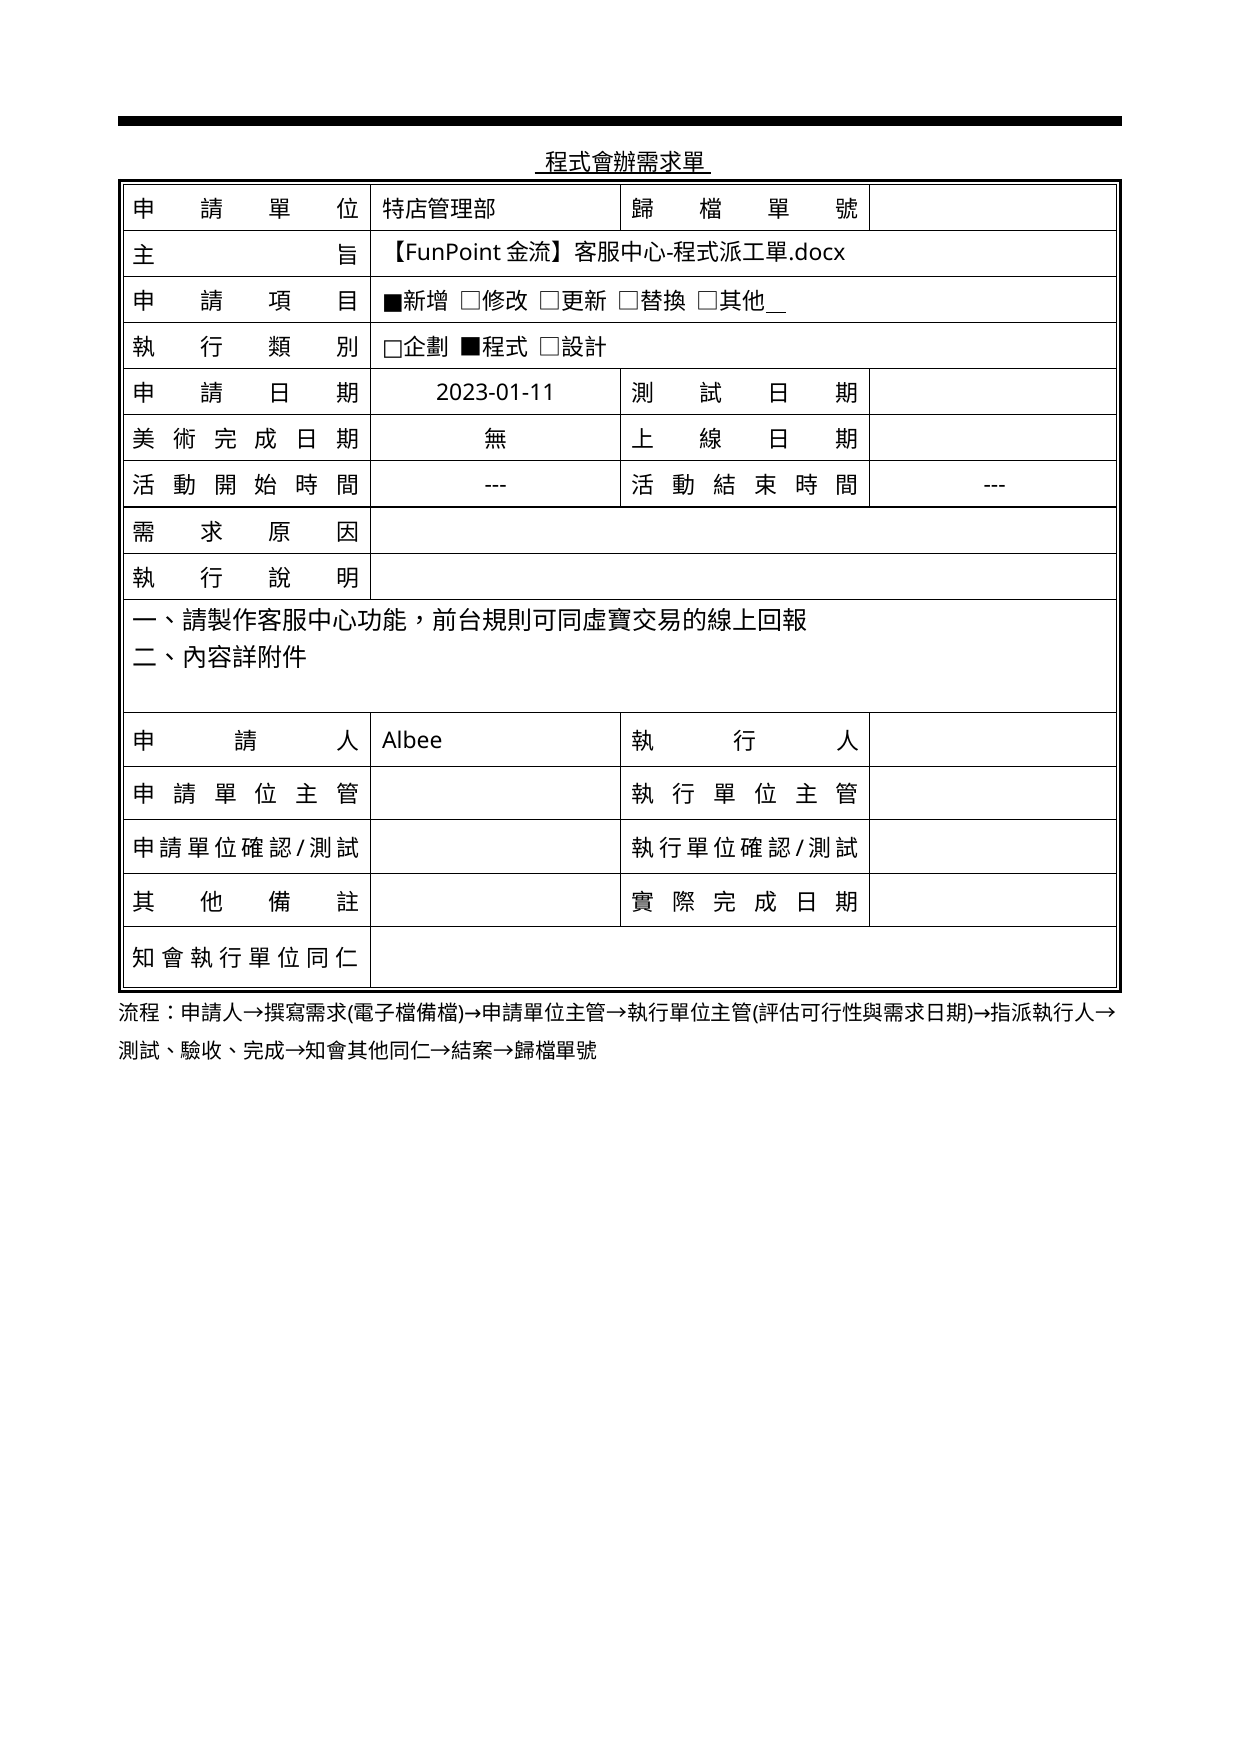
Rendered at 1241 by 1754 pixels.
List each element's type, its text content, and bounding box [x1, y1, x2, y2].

table_cell 申請人 [124, 713, 370, 766]
table_cell [870, 415, 1116, 460]
table_cell [371, 767, 620, 819]
table_cell [371, 927, 1116, 987]
table_cell [371, 508, 1116, 552]
table_cell [870, 369, 1116, 414]
table_cell [371, 554, 1116, 598]
table_cell 其他備註 [124, 874, 370, 926]
table_cell 上線日期 [621, 415, 869, 460]
table_cell ■新增 □修改 □更新 □替換 □其他 [371, 277, 1116, 322]
table_cell 需求原因 [124, 508, 370, 552]
table_cell 主旨 [124, 231, 370, 276]
table_cell 執行人 [621, 713, 869, 766]
table_cell Albee [371, 713, 620, 766]
table_cell 一、請製作客服中心功能，前台規則可同虛寶交易的線上回報 二、內容詳附件 [124, 600, 1116, 712]
table_cell 活動開始時間 [124, 461, 370, 506]
table_cell 執行說明 [124, 554, 370, 598]
table_cell 申請項目 [124, 277, 370, 322]
table_cell 申請單位確認/測試 [124, 820, 370, 873]
table_cell --- [371, 461, 620, 506]
table_cell 【FunPoint金流】客服中心-程式派工單.docx [371, 231, 1116, 276]
table_cell 執行單位主管 [621, 767, 869, 819]
text 流程：申請人→撰寫需求(電子檔備檔)→申請單位主管→執行單位主管(評估可行性與需求日期)→指派執行人→測試、驗收、完成→知會其他同仁→結案→歸檔單號 [118, 993, 1122, 1068]
table_header 申請單位 [124, 185, 370, 230]
table_cell 申請日期 [124, 369, 370, 414]
table_cell 執行單位確認/測試 [621, 820, 869, 873]
table_cell 無 [371, 415, 620, 460]
table_header 特店管理部 [371, 185, 620, 230]
table_cell [870, 820, 1116, 873]
table_cell [371, 820, 620, 873]
table_cell 執行類別 [124, 323, 370, 368]
table_cell [870, 713, 1116, 766]
table_cell 2023-01-11 [371, 369, 620, 414]
table_header [870, 185, 1116, 230]
table_cell [870, 874, 1116, 926]
table_cell 申請單位主管 [124, 767, 370, 819]
table_cell [870, 767, 1116, 819]
table_cell 測試日期 [621, 369, 869, 414]
table_cell 活動結束時間 [621, 461, 869, 506]
table_cell 知會執行單位同仁 [124, 927, 370, 987]
table_cell □企劃 ■程式 □設計 [371, 323, 1116, 368]
table_header 歸檔單號 [621, 185, 869, 230]
table_cell --- [870, 461, 1116, 506]
table_cell [371, 874, 620, 926]
text _程式會辦需求單 [118, 141, 1122, 179]
table_cell 美術完成日期 [124, 415, 370, 460]
table_cell 實際完成日期 [621, 874, 869, 926]
